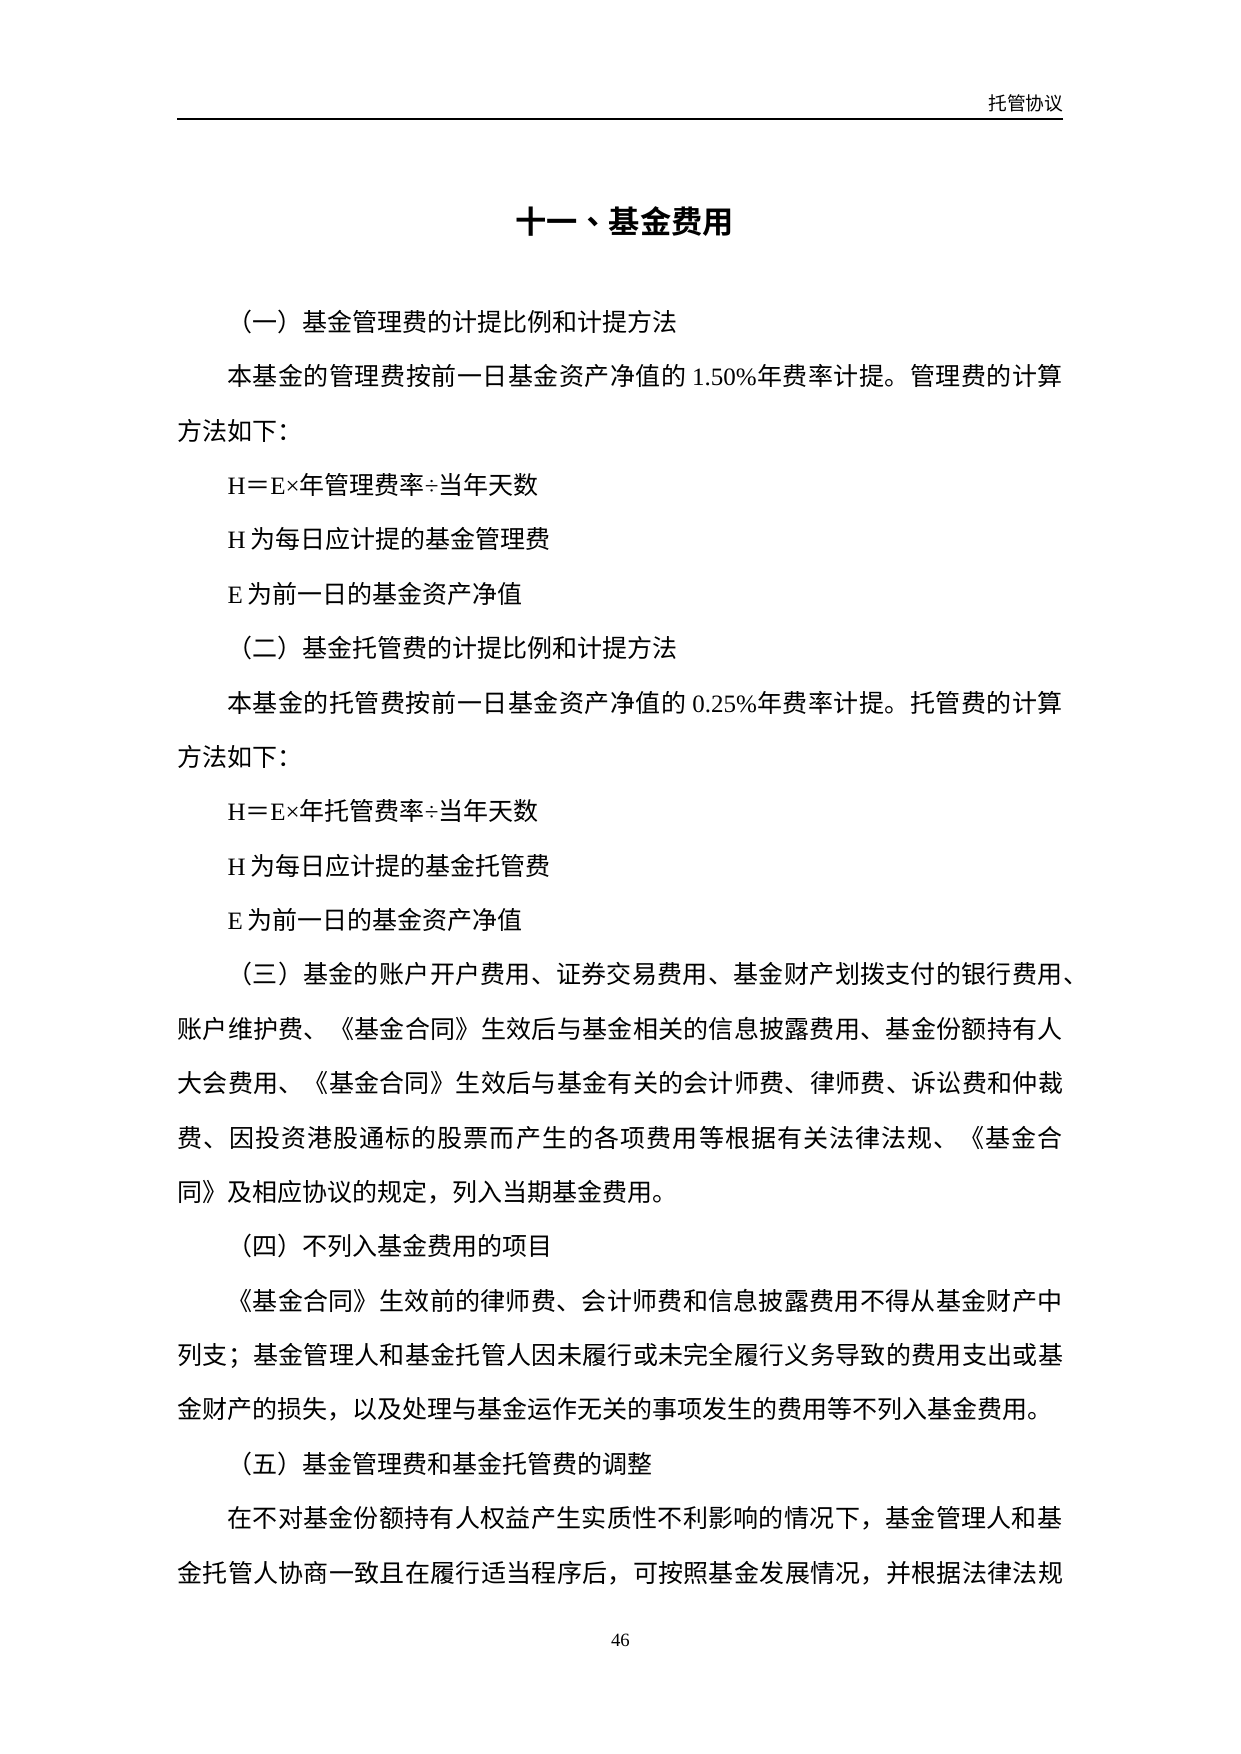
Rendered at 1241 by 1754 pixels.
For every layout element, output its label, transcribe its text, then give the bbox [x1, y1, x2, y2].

text E为前一日的基金资产净值 [177, 901, 1063, 937]
text （四）不列入基金费用的项目 [177, 1227, 1063, 1263]
subtitle 十一、基金费用 [177, 189, 1063, 254]
text E为前一日的基金资产净值 [177, 574, 1063, 611]
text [177, 1499, 1063, 1589]
text H为每日应计提的基金管理费 [177, 520, 1063, 556]
text 本基金的托管费按前一日基金资产净值的0.25%年费率计提。托管费的计算方法如下： [177, 683, 1063, 774]
text （五）基金管理费和基金托管费的调整 [177, 1444, 1063, 1481]
text （一）基金管理费的计提比例和计提方法 [177, 302, 1063, 339]
text H＝E×年托管费率÷当年天数 [177, 792, 1063, 828]
text H为每日应计提的基金托管费 [177, 846, 1063, 882]
text （三）基金的账户开户费用、证券交易费用、基金财产划拨支付的银行费用、账户维护费、《基金合同》生效后与基金相关的信息披露费用、基金份额持有人大会费用、《基金合同》生效后与基金有关的会计师费、律师费、诉讼费和仲裁费、因投资港股通标的股票而产生的各项费用等根据有关法律法规、《基金合同》及相应协议的规定，列入当期基金费用。 [177, 955, 1063, 1209]
text 本基金的管理费按前一日基金资产净值的1.50%年费率计提。管理费的计算方法如下： [177, 357, 1063, 447]
text 《基金合同》生效前的律师费、会计师费和信息披露费用不得从基金财产中列支；基金管理人和基金托管人因未履行或未完全履行义务导致的费用支出或基金财产的损失，以及处理与基金运作无关的事项发生的费用等不列入基金费用。 [177, 1281, 1063, 1426]
text H＝E×年管理费率÷当年天数 [177, 466, 1063, 502]
text （二）基金托管费的计提比例和计提方法 [177, 629, 1063, 665]
